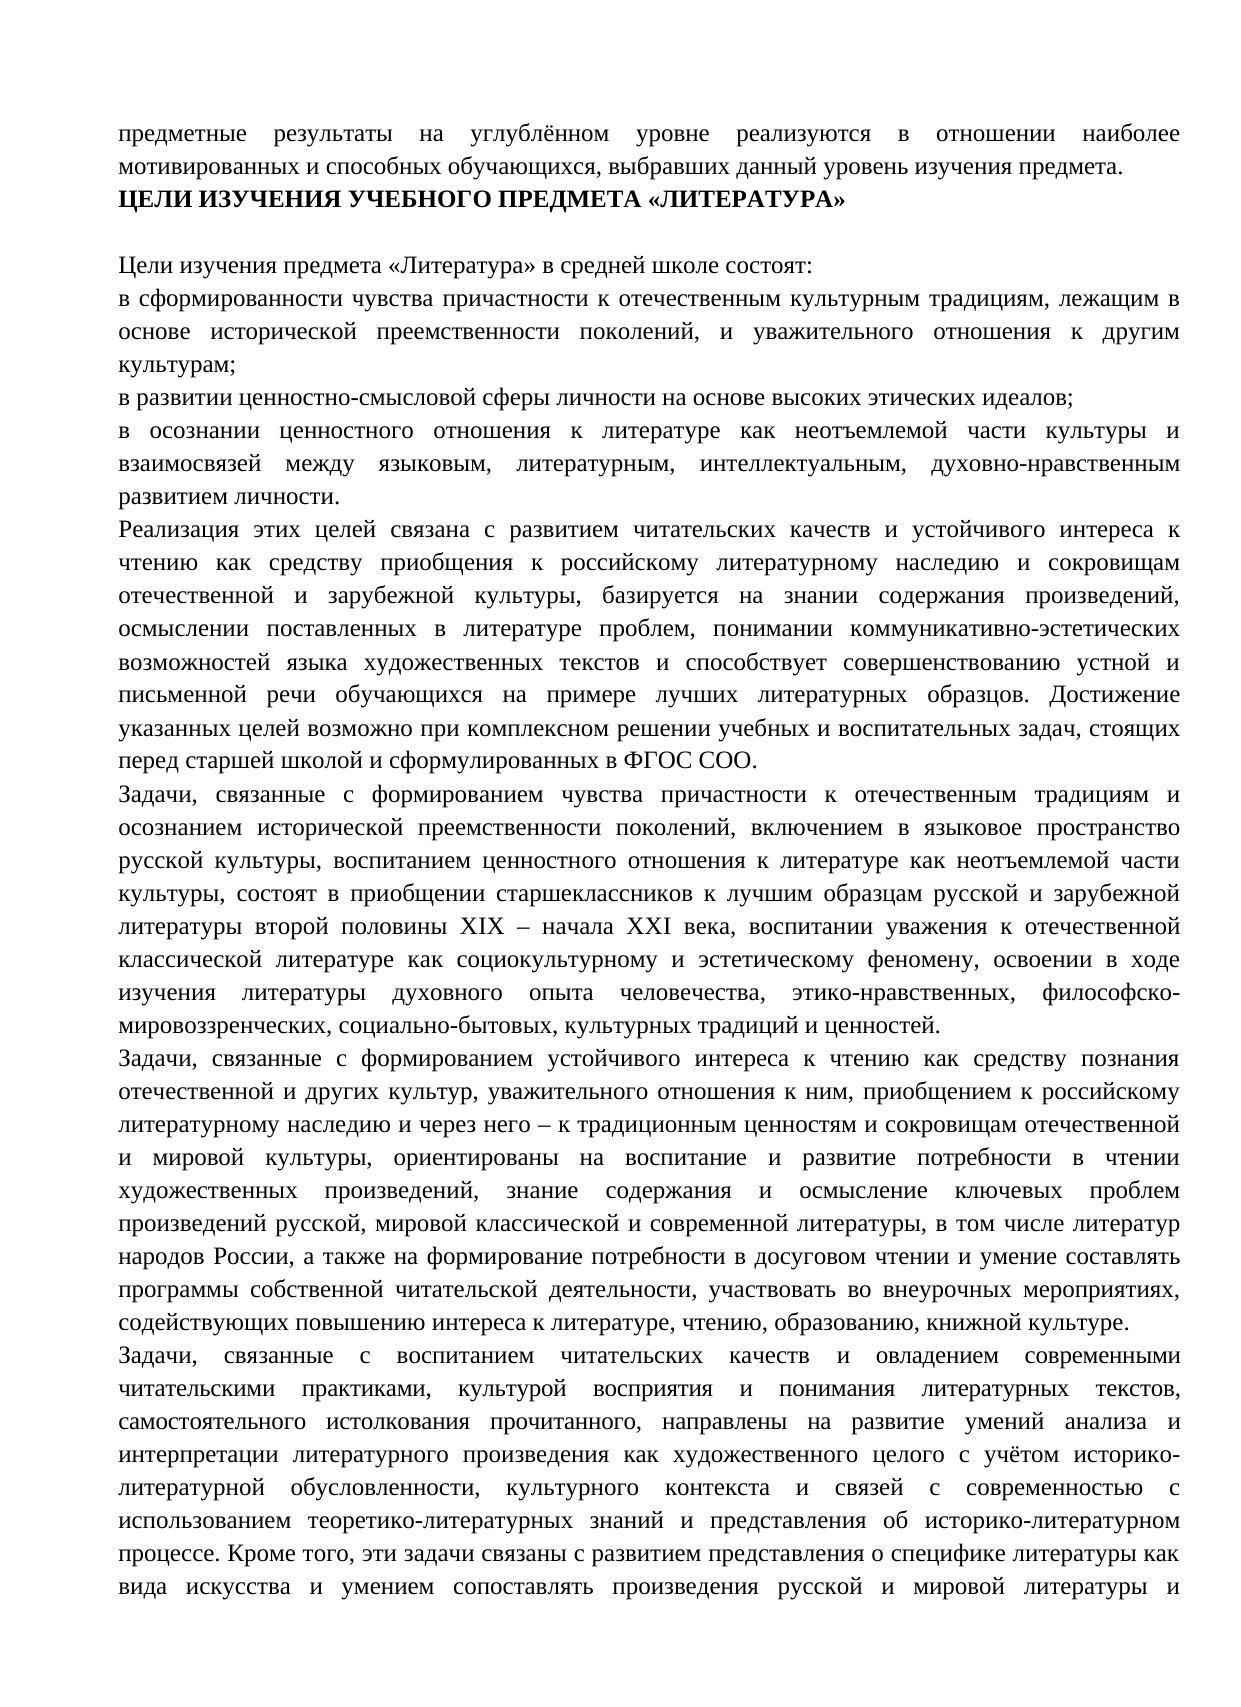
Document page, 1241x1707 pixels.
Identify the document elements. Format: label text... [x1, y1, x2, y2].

text Задачи, связанные с формированием чувства причастности к отечественным традициям и осознанием исторической преемственности поколений, включением в языковое пространство русской культуры, воспитанием ценностного отношения к литературе как неотъемлемой части культуры, состоят в приобщении старшеклассников к лучшим образцам русской и зарубежной литературы второй половины ХIХ – начала ХХI века, воспитании уважения к отечественной классической литературе как социокультурному и эстетическому феномену, освоении в ходе изучения литературы духовного опыта человечества, этико-нравственных, философско-мировоззренческих, социально-бытовых, культурных традиций и ценностей. [118, 779, 1181, 1038]
text Задачи, связанные с формированием устойчивого интереса к чтению как средству познания отечественной и других культур, уважительного отношения к ним, приобщением к российскому литературному наследию и через него – к традиционным ценностям и сокровищам отечественной и мировой культуры, ориентированы на воспитание и развитие потребности в чтении художественных произведений, знание содержания и осмысление ключевых проблем произведений русской, мировой классической и современной литературы, в том числе литератур народов России, а также на формирование потребности в досуговом чтении и умение составлять программы собственной читательской деятельности, участвовать во внеурочных мероприятиях, содействующих повышению интереса к литературе, чтению, образованию, книжной культуре. [118, 1043, 1181, 1336]
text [118, 1340, 1181, 1600]
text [118, 118, 1181, 180]
text ЦЕЛИ ИЗУЧЕНИЯ УЧЕБНОГО ПРЕДМЕТА «ЛИТЕРАТУРА» [118, 184, 1181, 213]
text в развитии ценностно-смысловой сферы личности на основе высоких этических идеалов; [118, 382, 1181, 411]
text Реализация этих целей связана с развитием читательских качеств и устойчивого интереса к чтению как средству приобщения к российскому литературному наследию и сокровищам отечественной и зарубежной культуры, базируется на знании содержания произведений, осмыслении поставленных в литературе проблем, понимании коммуникативно-эстетических возможностей языка художественных текстов и способствует совершенствованию устной и письменной речи обучающихся на примере лучших литературных образцов. Достижение указанных целей возможно при комплексном решении учебных и воспитательных задач, стоящих перед старшей школой и сформулированных в ФГОС СОО. [118, 514, 1181, 774]
text в осознании ценностного отношения к литературе как неотъемлемой части культуры и взаимосвязей между языковым, литературным, интеллектуальным, духовно-нравственным развитием личности. [118, 415, 1181, 510]
text в сформированности чувства причастности к отечественным культурным традициям, лежащим в основе исторической преемственности поколений, и уважительного отношения к другим культурам; [118, 283, 1181, 378]
text Цели изучения предмета «Литература» в средней школе состоят: [118, 250, 1181, 279]
